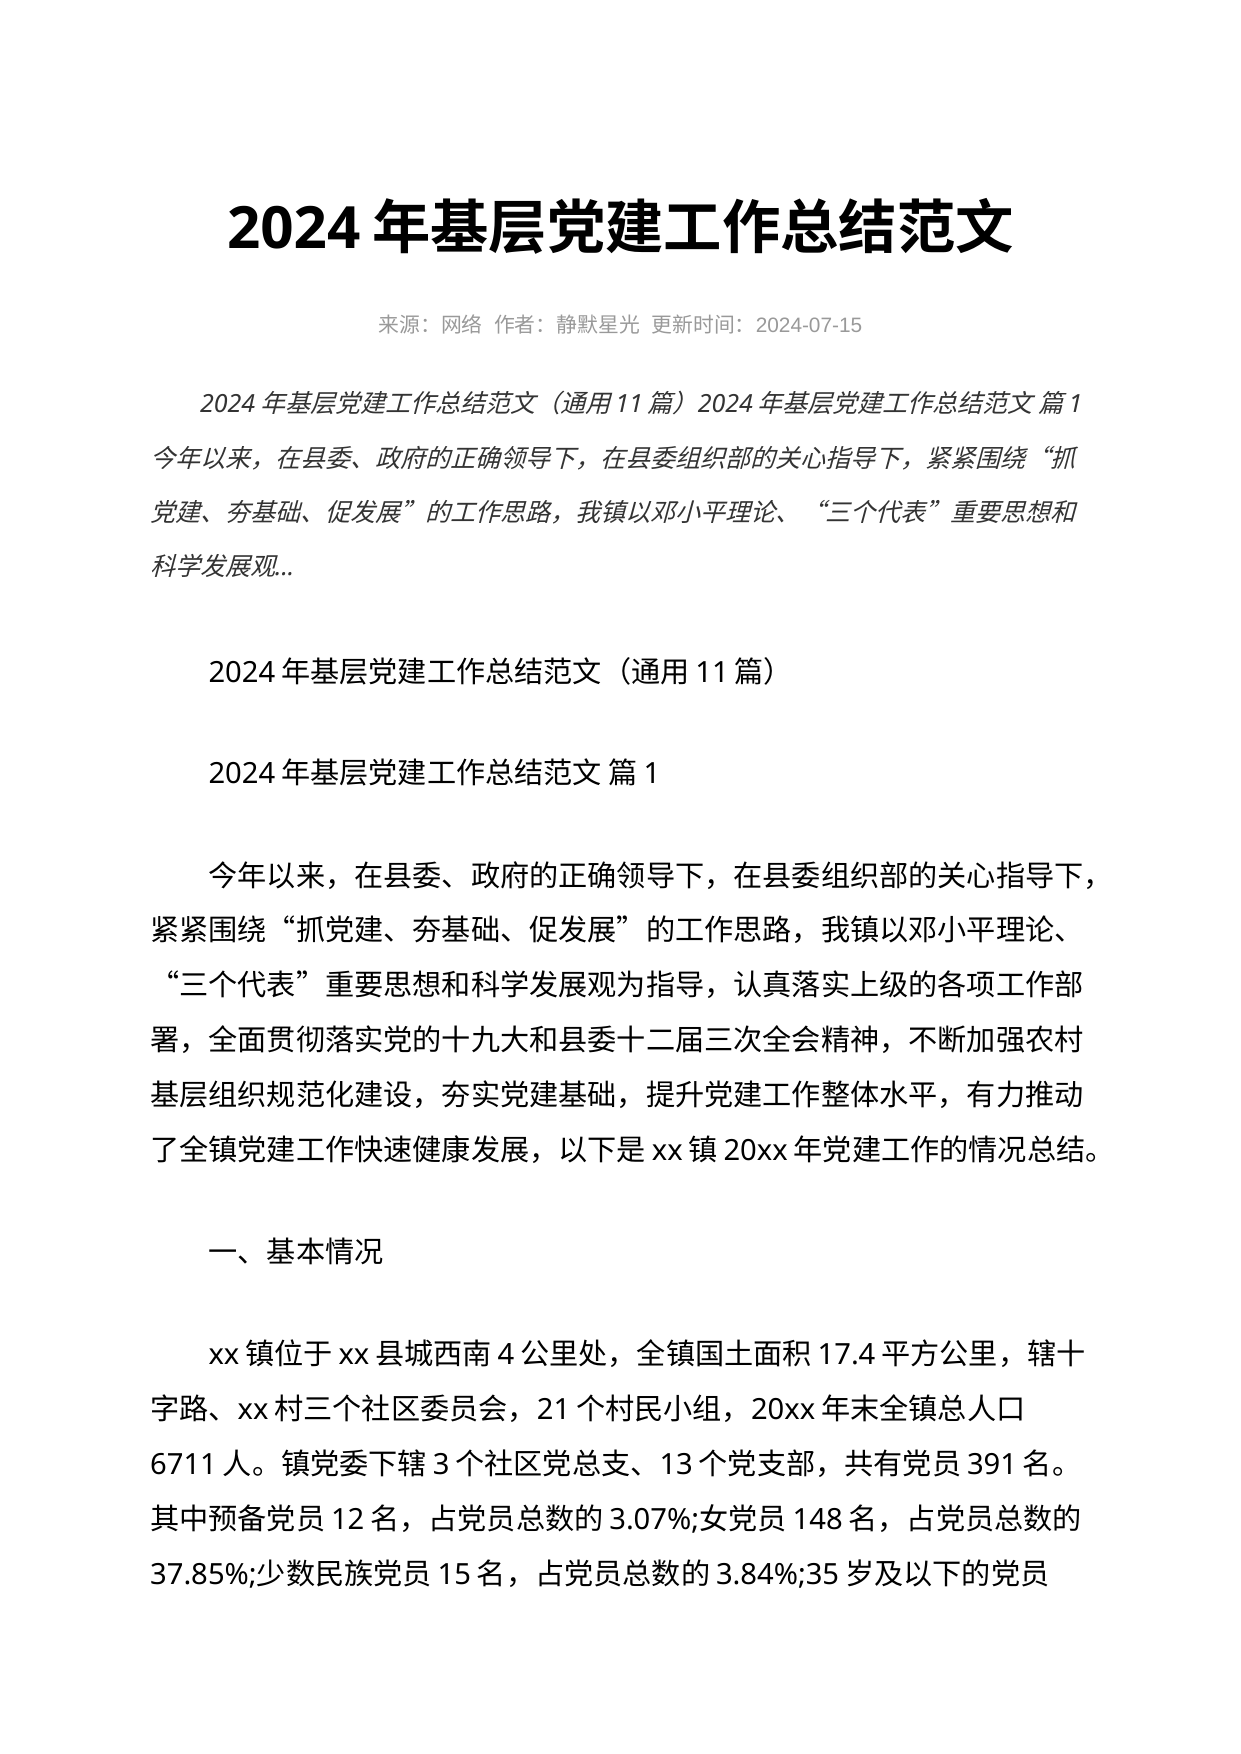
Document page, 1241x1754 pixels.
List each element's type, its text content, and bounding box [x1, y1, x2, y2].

text 2024年基层党建工作总结范文（通用11篇）2024年基层党建工作总结范文 篇1 今年以来，在县委、政府的正确领导下，在县委组织部的关心指导下，紧紧围绕“抓党建、夯基础、促发展”的工作思路，我镇以邓小平理论、“三个代表”重要思想和科学发展观... [150, 384, 1090, 583]
text 今年以来，在县委、政府的正确领导下，在县委组织部的关心指导下，紧紧围绕“抓党建、夯基础、促发展”的工作思路，我镇以邓小平理论、“三个代表”重要思想和科学发展观为指导，认真落实上级的各项工作部署，全面贯彻落实党的十九大和县委十二届三次全会精神，不断加强农村基层组织规范化建设，夯实党建基础，提升党建工作整体水平，有力推动了全镇党建工作快速健康发展，以下是xx镇20xx年党建工作的情况总结。 [150, 852, 1090, 1169]
text 来源：网络 作者：静默星光 更新时间：2024-07-15 [150, 313, 1090, 337]
text 一、基本情况 [150, 1228, 1090, 1271]
subtitle 2024年基层党建工作总结范文 [150, 181, 1090, 266]
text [150, 1330, 1090, 1593]
text 2024年基层党建工作总结范文 篇1 [150, 750, 1090, 792]
text 2024年基层党建工作总结范文（通用11篇） [150, 648, 1090, 691]
